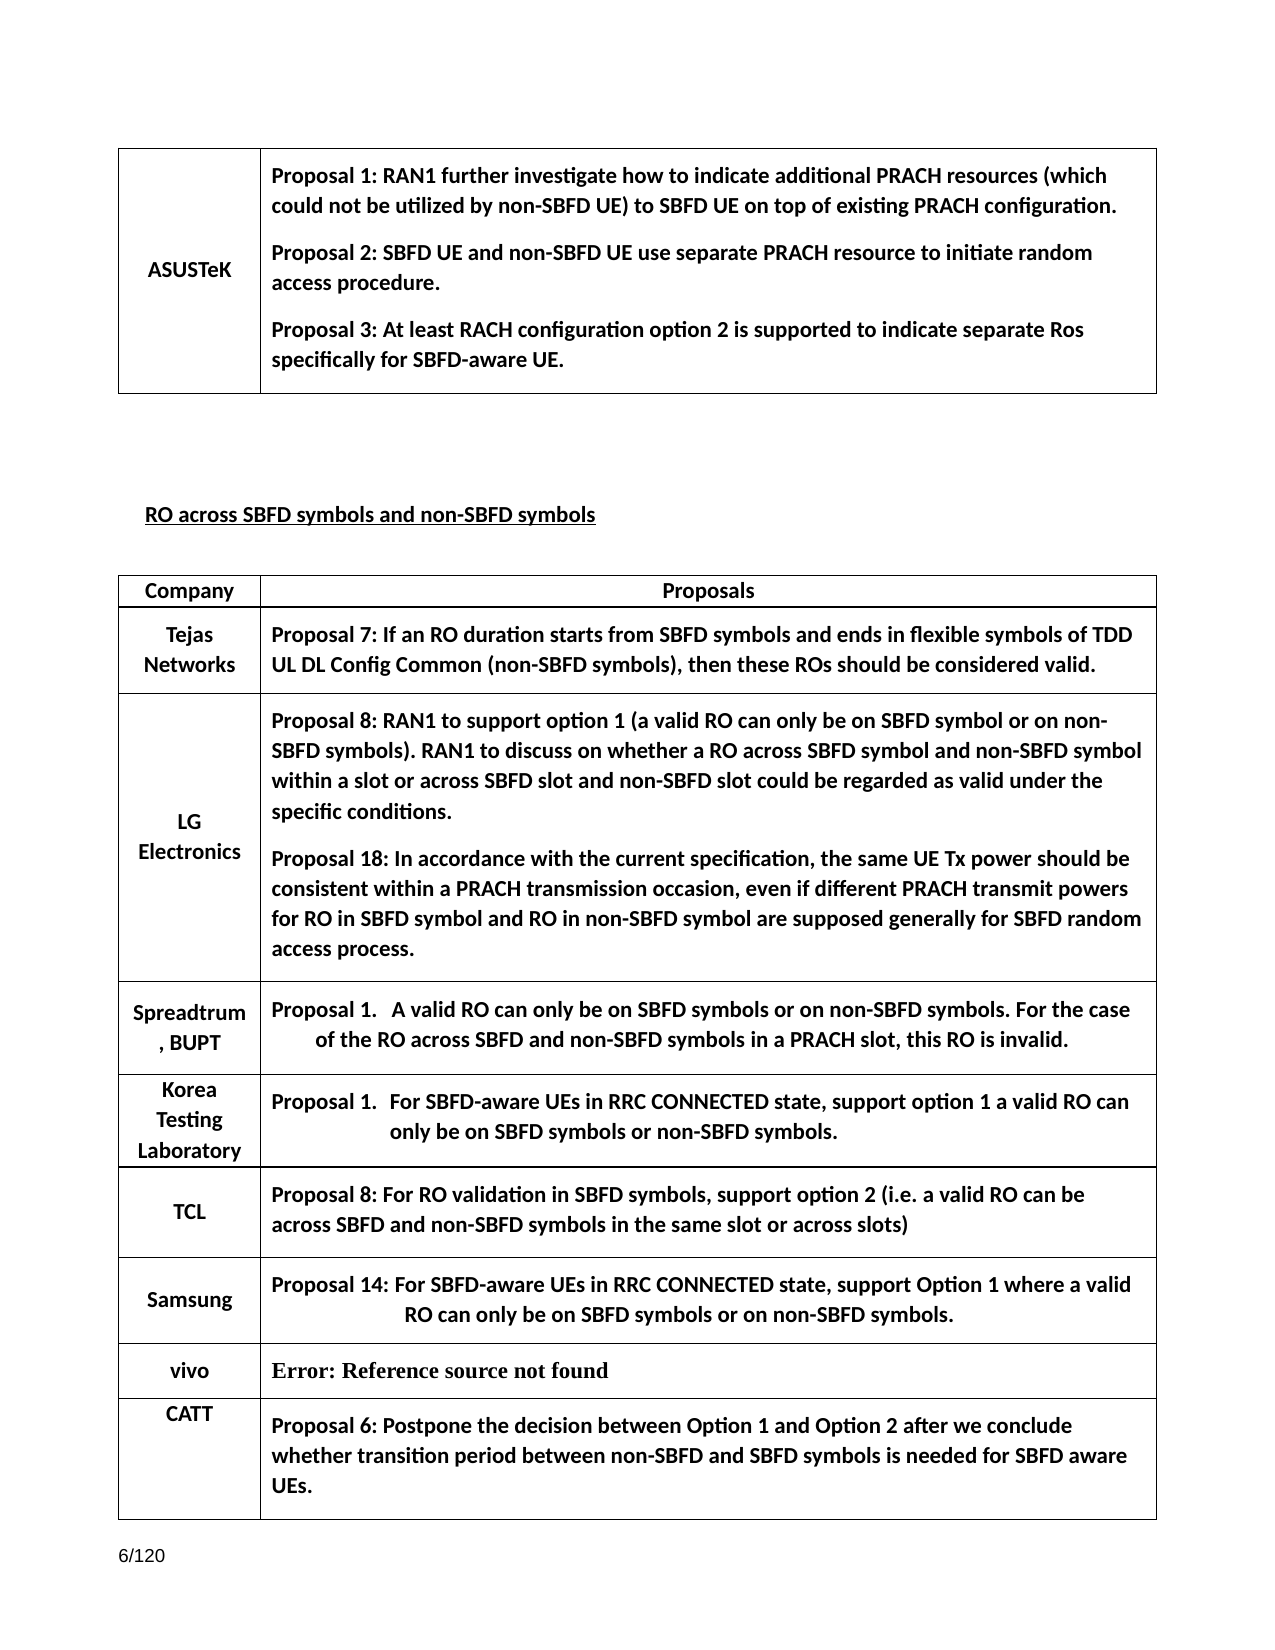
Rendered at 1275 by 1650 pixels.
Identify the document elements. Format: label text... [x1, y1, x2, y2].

table_cell Samsung [119, 1258, 260, 1343]
table_cell For SBFD-aware UEs in RRC CONNECTED state, support option 1 a valid RO can only be on SBFD symbols or non-SBFD symbols. [261, 1075, 1156, 1166]
table_cell Proposal 8: For RO validation in SBFD symbols, support option 2 (i.e. a valid RO can be across SBFD and non-SBFD symbols in the same slot or across slots) [261, 1168, 1156, 1257]
table_cell A valid RO can only be on SBFD symbols or on non-SBFD symbols. For the case of the RO across SBFD and non-SBFD symbols in a PRACH slot, this RO is invalid. [261, 982, 1156, 1074]
table_header Proposals [261, 576, 1156, 606]
subtitle RO across SBFD symbols and non-SBFD symbols [145, 500, 1157, 528]
table_cell LG Electronics [119, 694, 260, 981]
table_cell Tejas Networks [119, 608, 260, 693]
table_cell TCL [119, 1168, 260, 1257]
table_cell Proposal 1: RAN1 further investigate how to indicate additional PRACH resources (which could not be utilized by non-SBFD UE) to SBFD UE on top of existing PRACH configuration. Proposal 2: SBFD UE and non-SBFD UE use separate PRACH resource to initiate random access procedure. Proposal 3: At least RACH configuration option 2 is supported to indicate separate Ros specifically for SBFD-aware UE. [261, 149, 1156, 392]
table_cell vivo [119, 1344, 260, 1398]
table_cell Proposal 6: Postpone the decision between Option 1 and Option 2 after we conclude whether transition period between non-SBFD and SBFD symbols is needed for SBFD aware UEs. [261, 1399, 1156, 1518]
table_header Company [119, 576, 260, 606]
table_cell Korea Testing Laboratory [119, 1075, 260, 1166]
table_cell ASUSTeK [119, 149, 260, 392]
table_cell Spreadtrum, BUPT [119, 982, 260, 1074]
table_cell Proposal 7: If an RO duration starts from SBFD symbols and ends in flexible symbols of TDD UL DL Config Common (non-SBFD symbols), then these ROs should be considered valid. [261, 608, 1156, 693]
table_cell Proposal 8: RAN1 to support option 1 (a valid RO can only be on SBFD symbol or on non-SBFD symbols). RAN1 to discuss on whether a RO across SBFD symbol and non-SBFD symbol within a slot or across SBFD slot and non-SBFD slot could be regarded as valid under the specific conditions. Proposal 18: In accordance with the current specification, the same UE Tx power should be consistent within a PRACH transmission occasion, even if different PRACH transmit powers for RO in SBFD symbol and RO in non-SBFD symbol are supposed generally for SBFD random access process. [261, 694, 1156, 981]
table_cell Proposal 14: For SBFD-aware UEs in RRC CONNECTED state, support Option 1 where a valid RO can only be on SBFD symbols or on non-SBFD symbols. [261, 1258, 1156, 1343]
table_cell CATT [119, 1399, 260, 1518]
